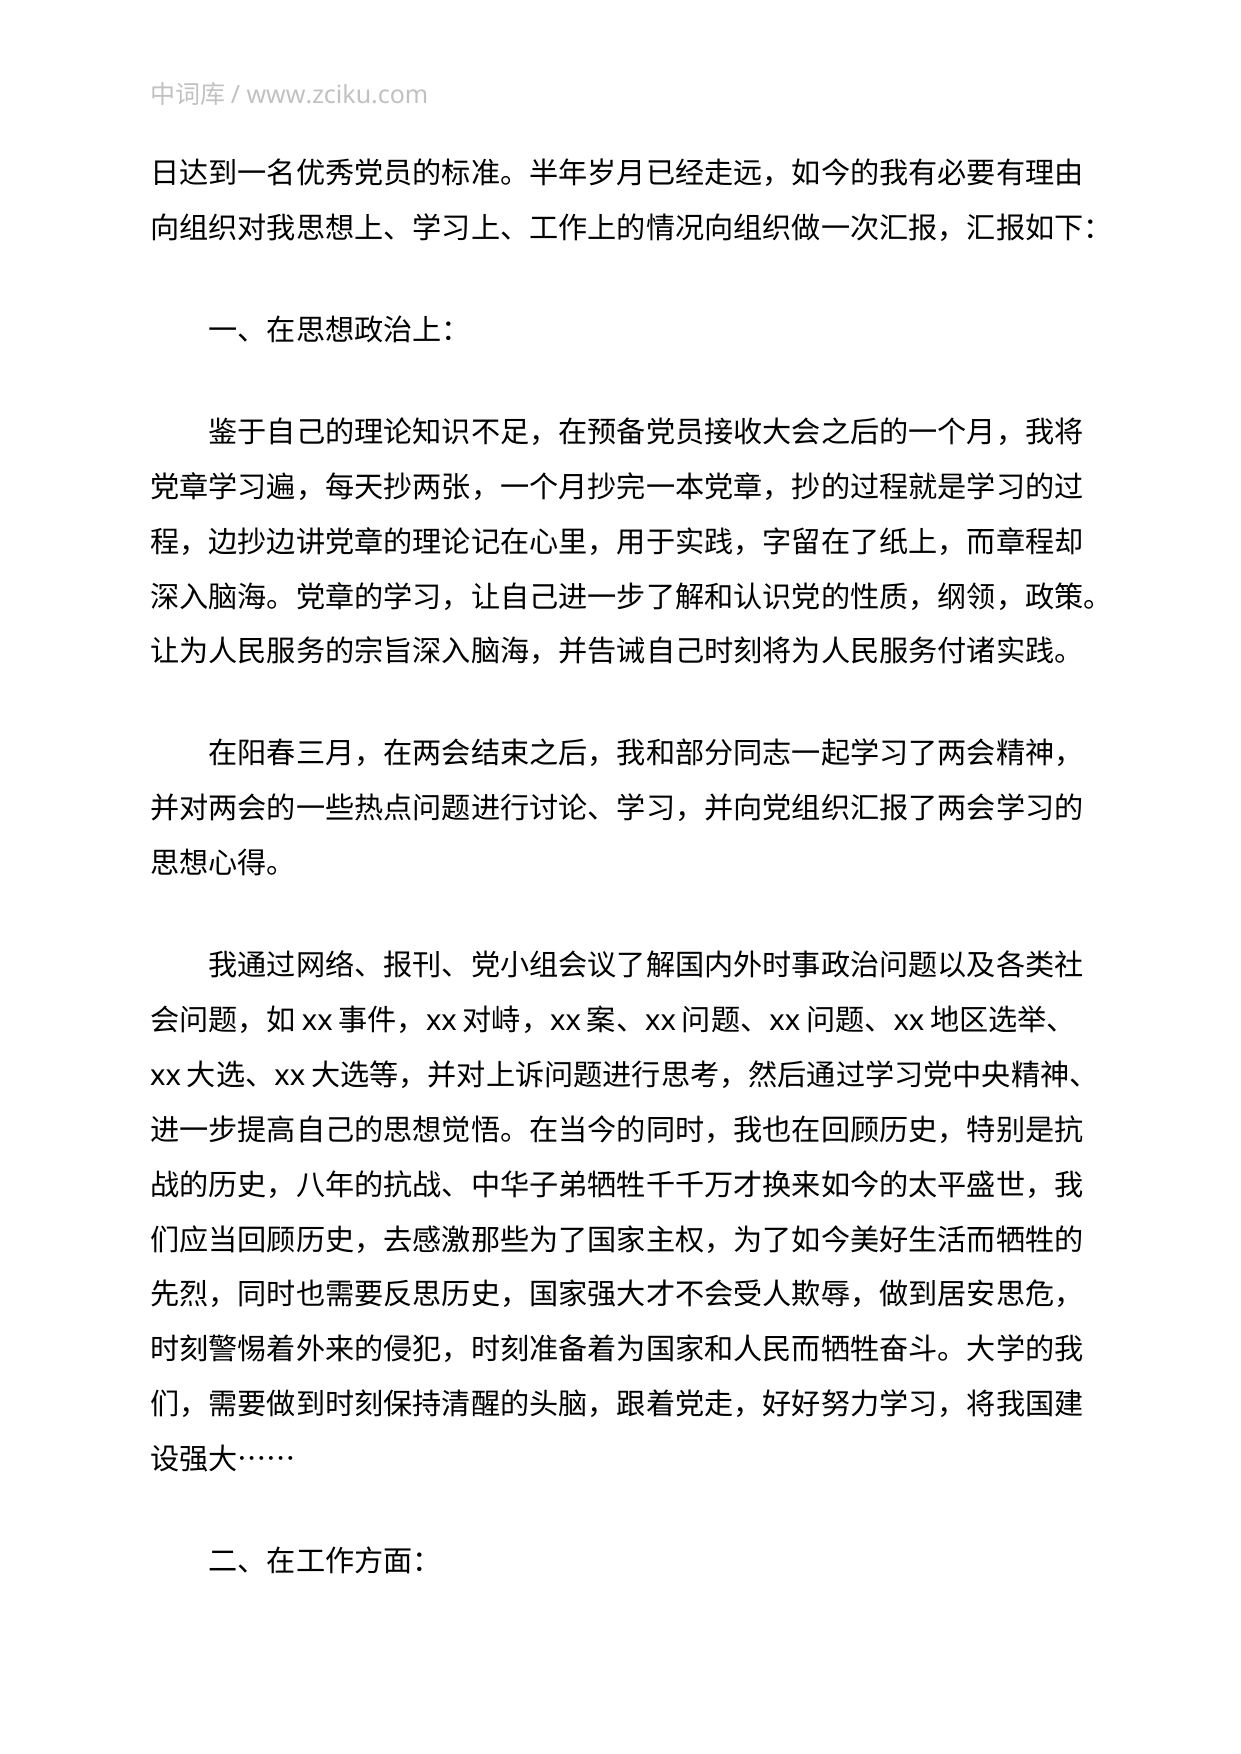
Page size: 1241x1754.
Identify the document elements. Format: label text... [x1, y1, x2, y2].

text 在阳春三月，在两会结束之后，我和部分同志一起学习了两会精神，并对两会的一些热点问题进行讨论、学习，并向党组织汇报了两会学习的思想心得。 [150, 730, 1090, 882]
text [150, 150, 1090, 247]
text 我通过网络、报刊、党小组会议了解国内外时事政治问题以及各类社会问题，如xx事件，xx对峙，xx案、xx问题、xx问题、xx地区选举、xx大选、xx大选等，并对上诉问题进行思考，然后通过学习党中央精神、进一步提高自己的思想觉悟。在当今的同时，我也在回顾历史，特别是抗战的历史，八年的抗战、中华子弟牺牲千千万才换来如今的太平盛世，我们应当回顾历史，去感激那些为了国家主权，为了如今美好生活而牺牲的先烈，同时也需要反思历史，国家强大才不会受人欺辱，做到居安思危，时刻警惕着外来的侵犯，时刻准备着为国家和人民而牺牲奋斗。大学的我们，需要做到时刻保持清醒的头脑，跟着党走，好好努力学习，将我国建设强大…… [150, 941, 1090, 1478]
text 鉴于自己的理论知识不足，在预备党员接收大会之后的一个月，我将党章学习遍，每天抄两张，一个月抄完一本党章，抄的过程就是学习的过程，边抄边讲党章的理论记在心里，用于实践，字留在了纸上，而章程却深入脑海。党章的学习，让自己进一步了解和认识党的性质，纲领，政策。让为人民服务的宗旨深入脑海，并告诫自己时刻将为人民服务付诸实践。 [150, 408, 1090, 670]
text 二、在工作方面： [150, 1537, 1090, 1580]
text 一、在思想政治上： [150, 307, 1090, 349]
